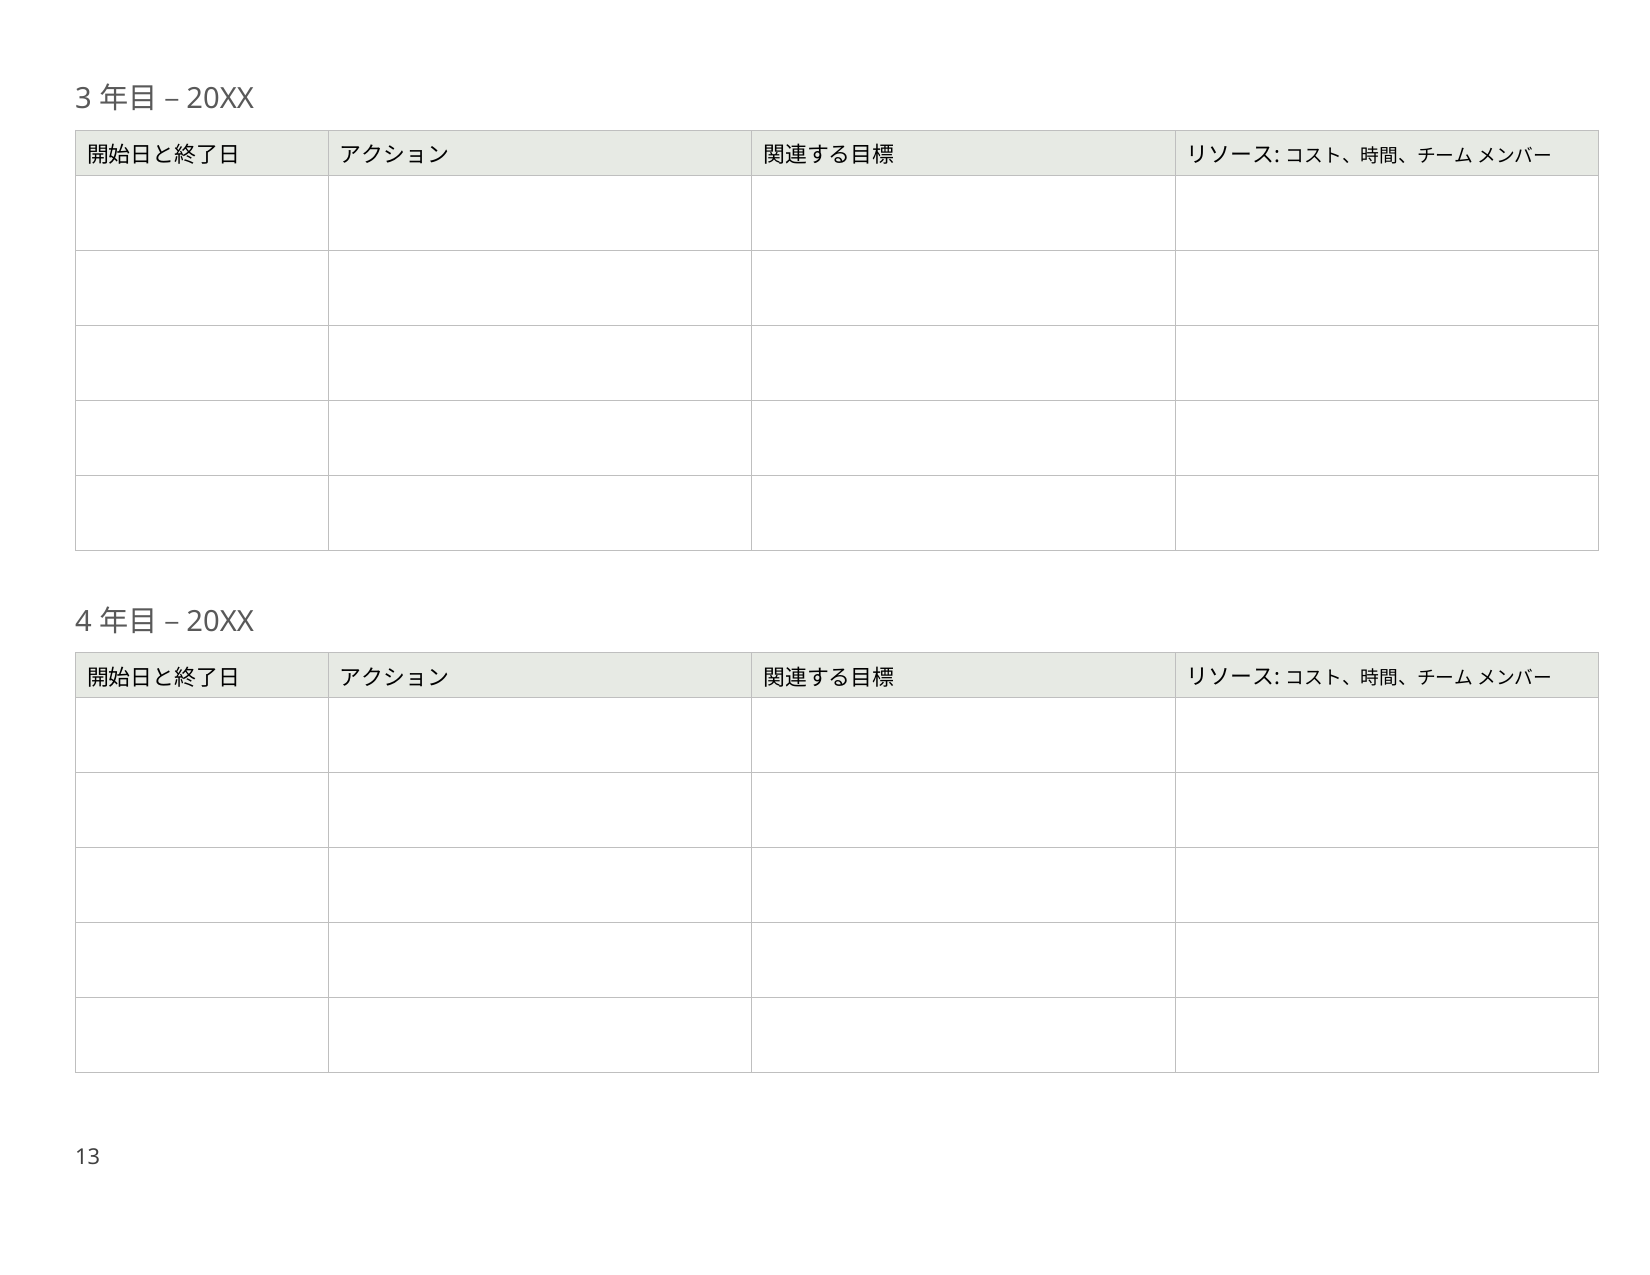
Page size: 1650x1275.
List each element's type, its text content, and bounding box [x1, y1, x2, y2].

table_cell [76, 848, 328, 922]
table_header リソース: コスト、時間、チーム メンバー [1176, 653, 1598, 697]
table_header アクション [329, 653, 751, 697]
table_cell [1176, 401, 1598, 475]
table_cell [76, 998, 328, 1072]
table_cell [1176, 326, 1598, 400]
subtitle 3 年目 – 20XX [75, 75, 1599, 117]
table_cell [752, 326, 1175, 400]
table_header 開始日と終了日 [76, 131, 328, 175]
table_cell [329, 476, 751, 550]
table_cell [329, 176, 751, 250]
table_cell [1176, 476, 1598, 550]
table_cell [76, 251, 328, 325]
table_cell [329, 923, 751, 997]
table_cell [1176, 848, 1598, 922]
table_header リソース: コスト、時間、チーム メンバー [1176, 131, 1598, 175]
table_cell [1176, 176, 1598, 250]
table_cell [329, 326, 751, 400]
table_cell [76, 401, 328, 475]
table_cell [76, 176, 328, 250]
table_cell [1176, 998, 1598, 1072]
table_cell [752, 998, 1175, 1072]
table_cell [752, 401, 1175, 475]
table_cell [752, 251, 1175, 325]
table_header 関連する目標 [752, 653, 1175, 697]
table_header 関連する目標 [752, 131, 1175, 175]
table_cell [329, 251, 751, 325]
subtitle 4 年目 – 20XX [75, 597, 1599, 640]
table_cell [1176, 251, 1598, 325]
table_cell [752, 848, 1175, 922]
table_cell [329, 848, 751, 922]
table_cell [752, 176, 1175, 250]
table_cell [1176, 773, 1598, 847]
table_cell [1176, 698, 1598, 772]
table_cell [329, 773, 751, 847]
table_cell [752, 698, 1175, 772]
table_header 開始日と終了日 [76, 653, 328, 697]
table_cell [329, 698, 751, 772]
table_cell [76, 923, 328, 997]
table_cell [752, 773, 1175, 847]
table_cell [76, 698, 328, 772]
table_cell [329, 401, 751, 475]
table_cell [329, 998, 751, 1072]
table_cell [76, 773, 328, 847]
table_header アクション [329, 131, 751, 175]
table_cell [752, 923, 1175, 997]
table_cell [752, 476, 1175, 550]
table_cell [76, 476, 328, 550]
table_cell [1176, 923, 1598, 997]
table_cell [76, 326, 328, 400]
